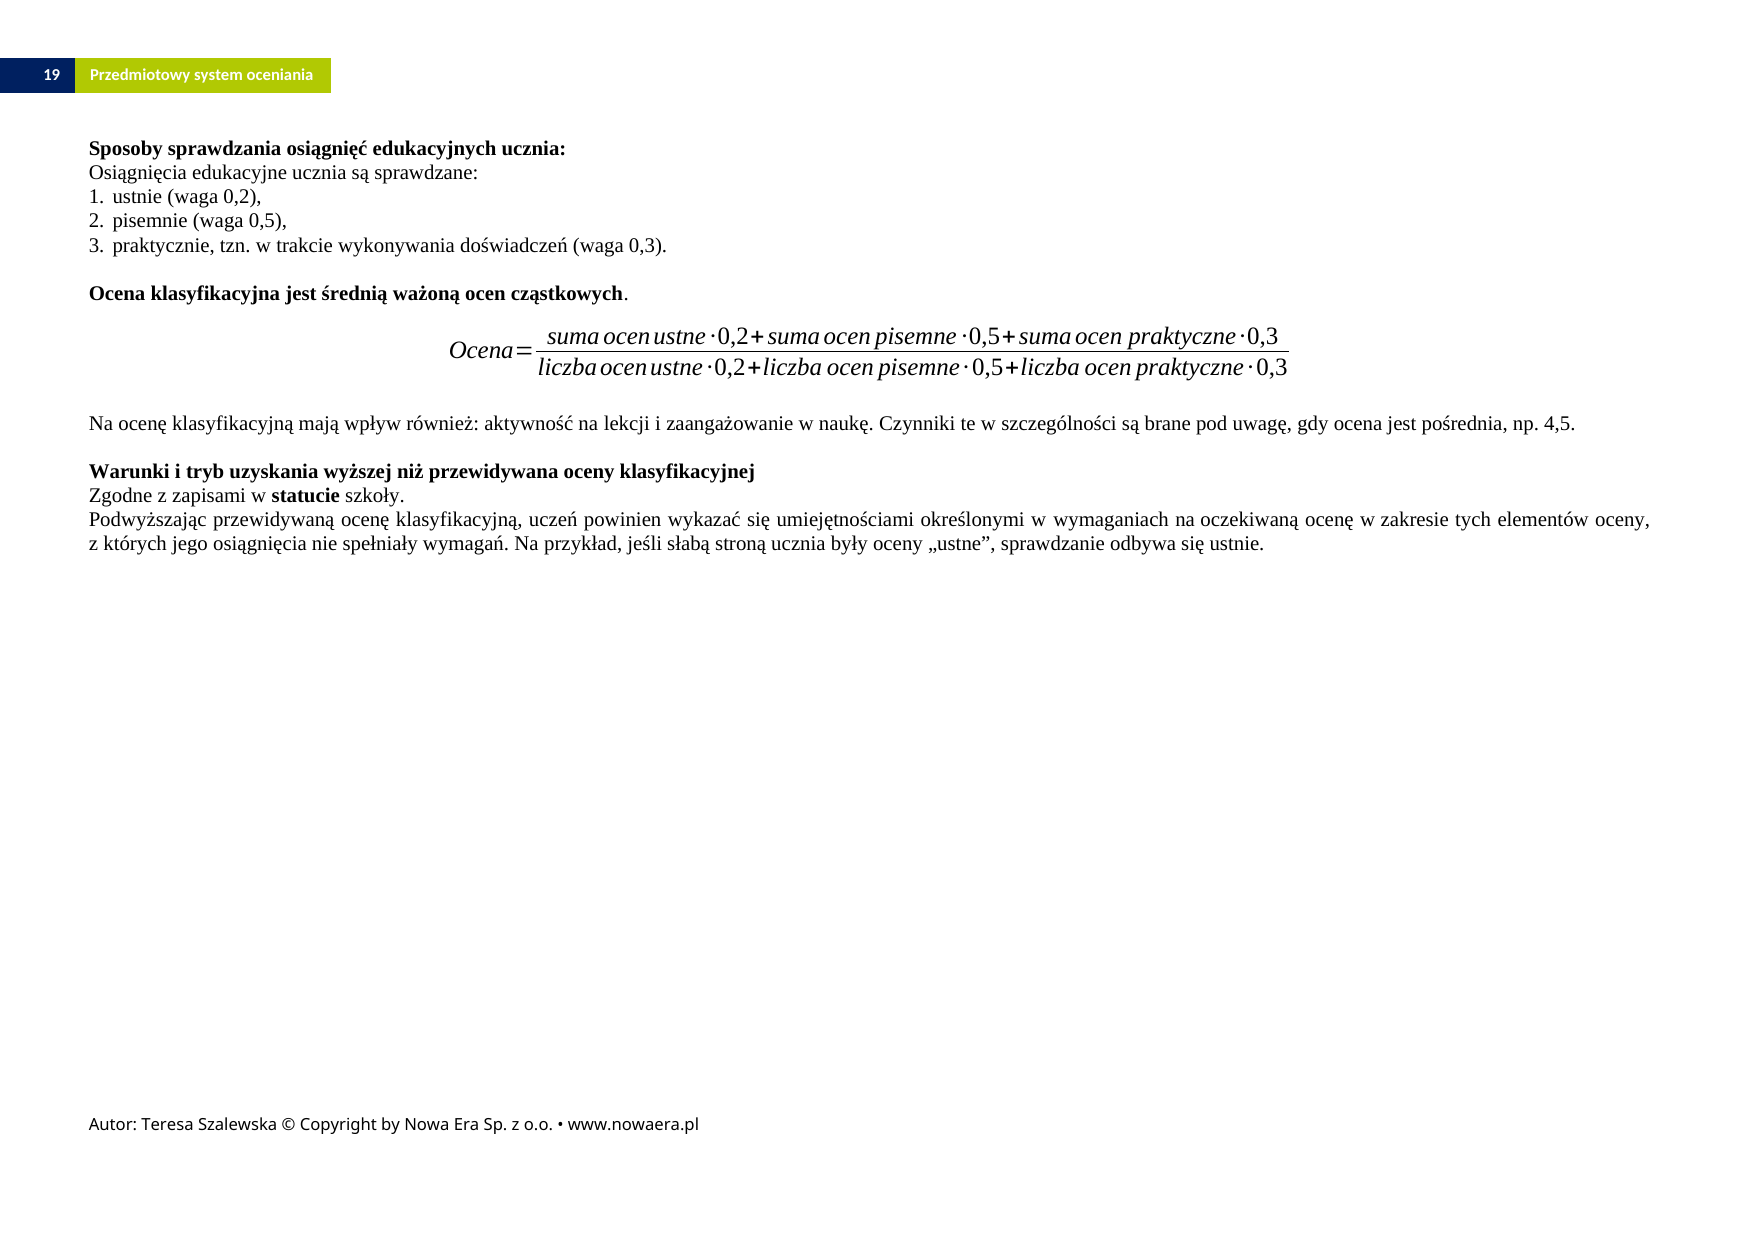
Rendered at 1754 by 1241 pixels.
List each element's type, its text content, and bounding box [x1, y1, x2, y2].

text Ocena klasyfikacyjna jest średnią ważoną ocen cząstkowych. [88, 257, 1651, 305]
text Warunki i tryb uzyskania wyższej niż przewidywana oceny klasyfikacyjnej [88, 459, 1651, 483]
list 3. praktycznie, tzn. w trakcie wykonywania doświadczeń (waga 0,3). [88, 232, 1651, 257]
text Zgodne z zapisami w statucie szkoły. [88, 483, 1651, 507]
text Sposoby sprawdzania osiągnięć edukacyjnych ucznia: [88, 136, 1651, 160]
list 1. ustnie (waga 0,2), [88, 184, 1651, 208]
list 2. pisemnie (waga 0,5), [88, 208, 1651, 232]
text Na ocenę klasyfikacyjną mają wpływ również: aktywność na lekcji i zaangażowanie w naukę. Czynniki te w szczególności są brane pod uwagę, gdy ocena jest pośrednia, np. 4,5. [88, 411, 1651, 435]
text Podwyższając przewidywaną ocenę klasyfikacyjną, uczeń powinien wykazać się umiejętnościami określonymi w wymaganiach na oczekiwaną ocenę w zakresie tych elementów oceny, z których jego osiągnięcia nie spełniały wymagań. Na przykład, jeśli słabą stroną ucznia były oceny „ustne”, sprawdzanie odbywa się ustnie. [88, 507, 1651, 555]
text Osiągnięcia edukacyjne ucznia są sprawdzane: [88, 160, 1651, 184]
